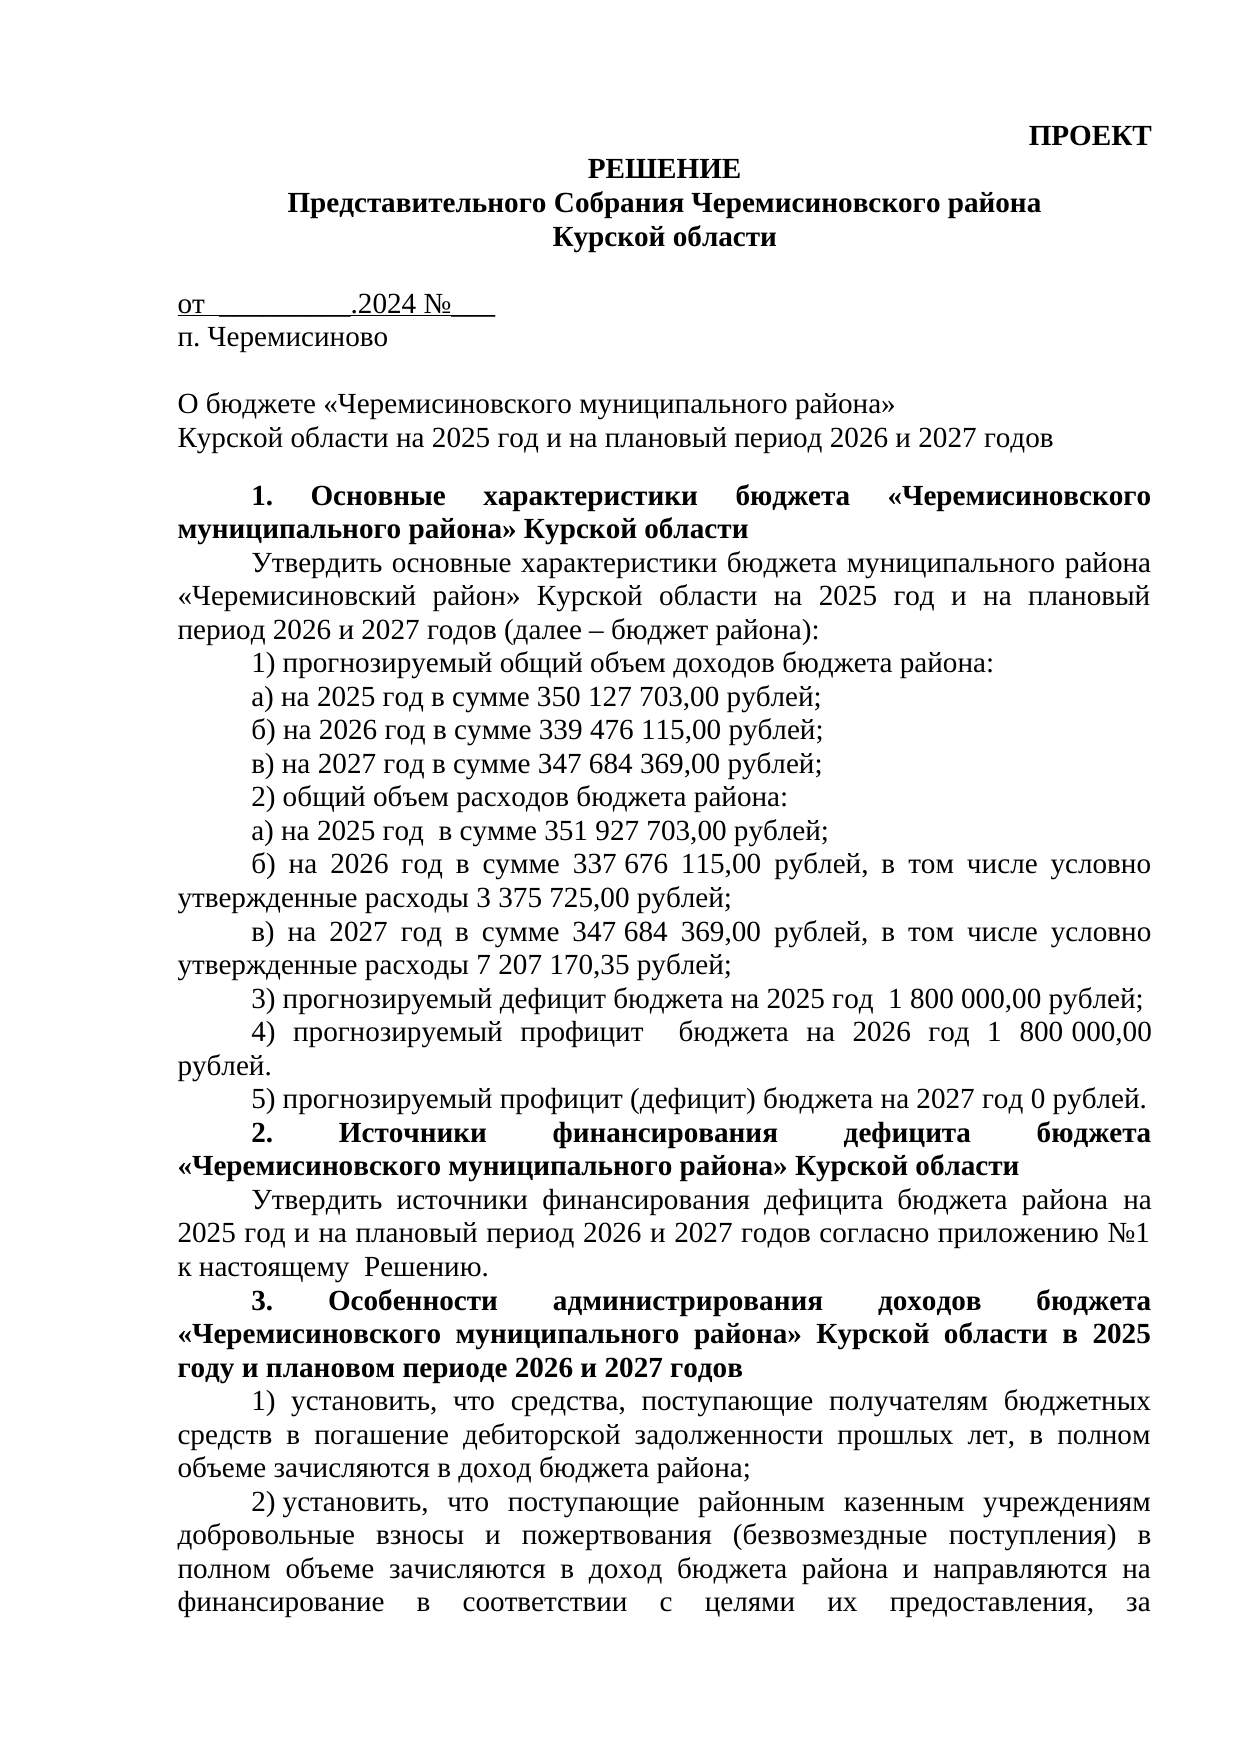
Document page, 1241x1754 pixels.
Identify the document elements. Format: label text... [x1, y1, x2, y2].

text 5) прогнозируемый профицит (дефицит) бюджета на 2027 год 0 рублей. [177, 1081, 1152, 1115]
text 2) общий объем расходов бюджета района: [177, 779, 1152, 813]
text Утвердить основные характеристики бюджета муниципального района «Черемисиновский район» Курской области на 2025 год и на плановый период 2026 и 2027 годов (далее – бюджет района): [177, 545, 1152, 645]
text а) на 2025 год в сумме 350 127 703,00 рублей; [177, 679, 1152, 712]
text п. Черемисиново [177, 319, 1152, 353]
text 4) прогнозируемый профицит бюджета на 2026 год 1 800 000,00 рублей. [177, 1014, 1152, 1081]
text 2. Источники финансирования дефицита бюджета «Черемисиновского муниципального района» Курской области [177, 1115, 1152, 1182]
text ПРОЕКТ [177, 118, 1152, 152]
text в) на 2027 год в сумме 347 684 369,00 рублей, в том числе условно утвержденные расходы 7 207 170,35 рублей; [177, 914, 1152, 981]
text б) на 2026 год в сумме 339 476 115,00 рублей; [177, 712, 1152, 746]
text О бюджете «Черемисиновского муниципального района» [177, 386, 1152, 420]
text а) на 2025 год в сумме 351 927 703,00 рублей; [177, 813, 1152, 847]
text Утвердить источники финансирования дефицита бюджета района на 2025 год и на плановый период 2026 и 2027 годов согласно приложению №1 к настоящему Решению. [177, 1182, 1152, 1283]
text РЕШЕНИЕ [177, 152, 1152, 185]
text 1) установить, что средства, поступающие получателям бюджетных средств в погашение дебиторской задолженности прошлых лет, в полном объеме зачисляются в доход бюджета района; [177, 1383, 1152, 1484]
text 3. Особенности администрирования доходов бюджета «Черемисиновского муниципального района» Курской области в 2025 году и плановом периоде 2026 и 2027 годов [177, 1283, 1152, 1383]
text Курской области [177, 219, 1152, 252]
text б) на 2026 год в сумме 337 676 115,00 рублей, в том числе условно утвержденные расходы 3 375 725,00 рублей; [177, 847, 1152, 914]
text 1) прогнозируемый общий объем доходов бюджета района: [177, 645, 1152, 679]
text 1. Основные характеристики бюджета «Черемисиновского муниципального района» Курской области [177, 478, 1152, 545]
text 3) прогнозируемый дефицит бюджета на 2025 год 1 800 000,00 рублей; [177, 981, 1152, 1014]
text в) на 2027 год в сумме 347 684 369,00 рублей; [177, 746, 1152, 779]
text Курской области на 2025 год и на плановый период 2026 и 2027 годов [177, 420, 1152, 453]
text от _________.2024 №___ [177, 286, 1152, 319]
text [177, 1484, 1152, 1618]
text Представительного Собрания Черемисиновского района [177, 185, 1152, 219]
